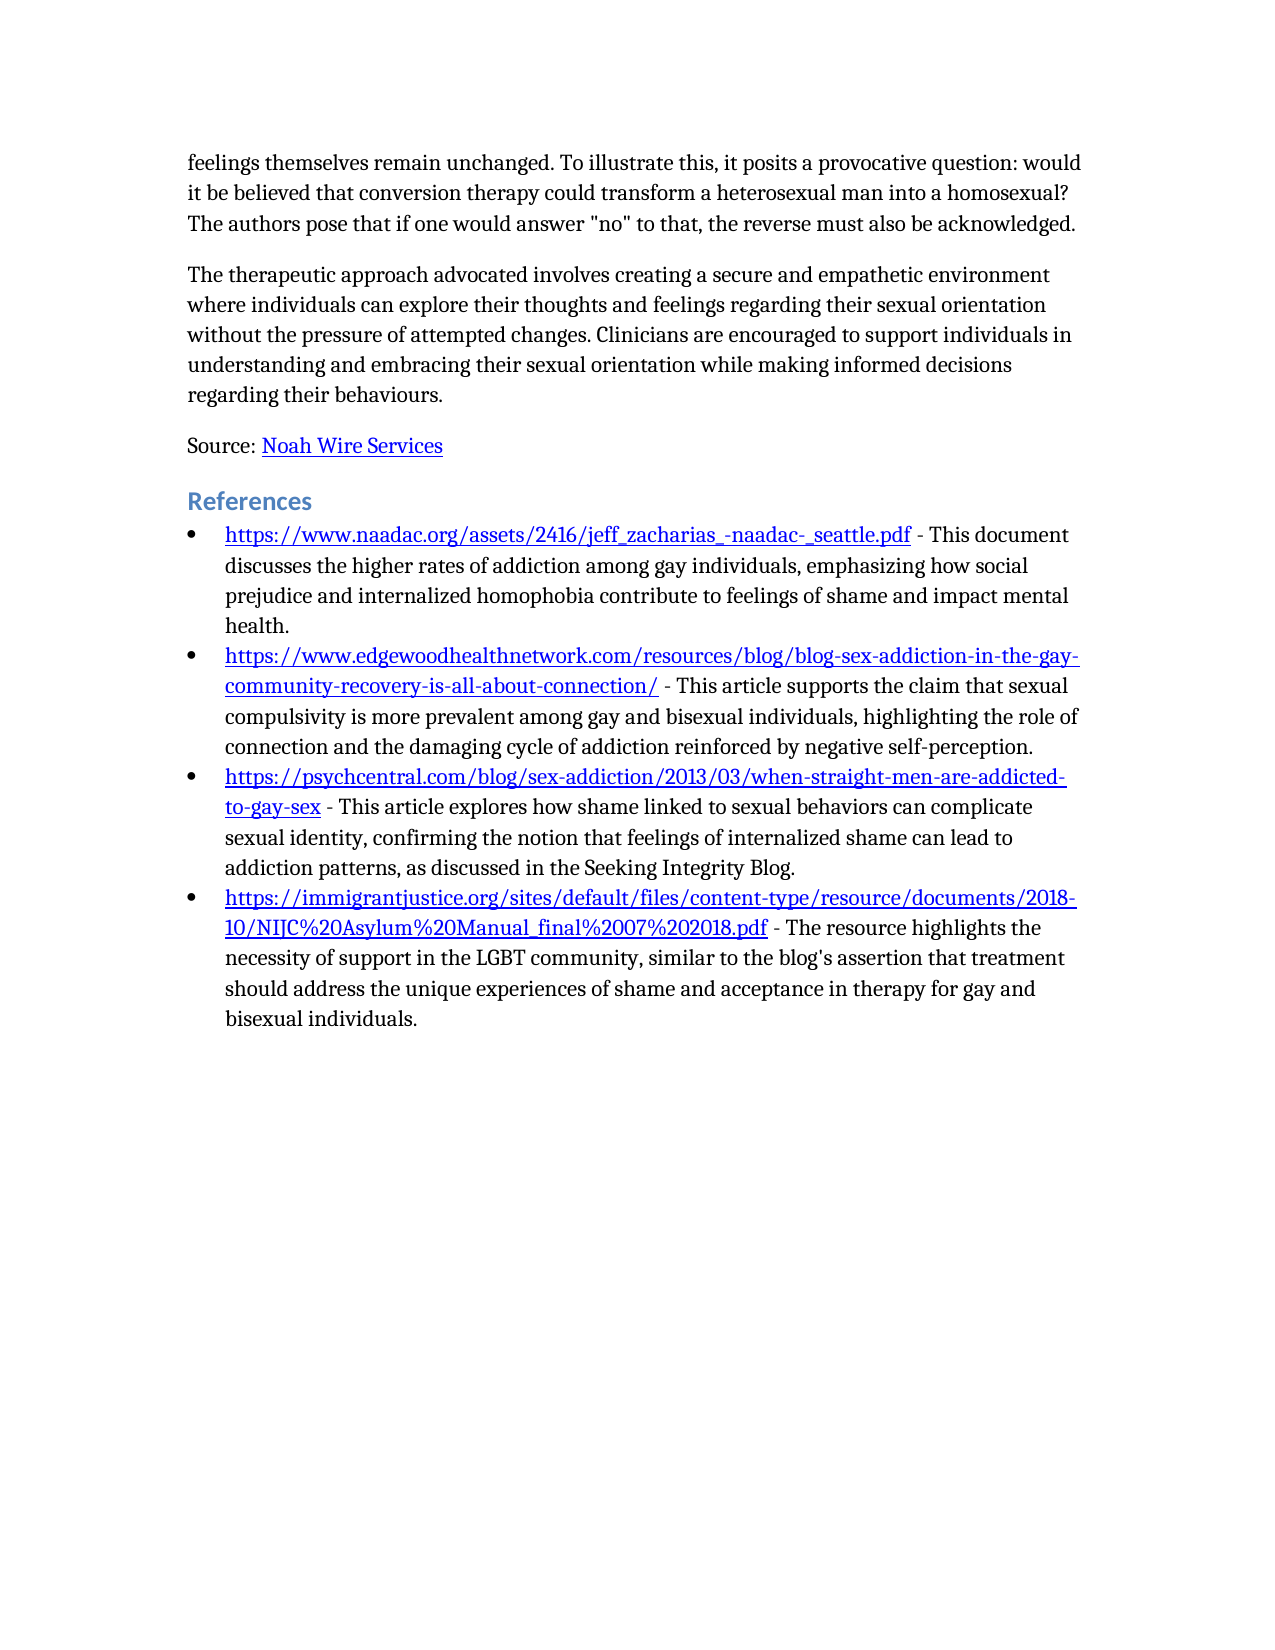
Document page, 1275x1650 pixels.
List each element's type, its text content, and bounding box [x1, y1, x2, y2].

list https://psychcentral.com/blog/sex-addiction/2013/03/when-straight-men-are-addicted-to-gay-sex - This article explores how shame linked to sexual behaviors can complicate sexual identity, confirming the notion that feelings of internalized shame can lead to addiction patterns, as discussed in the Seeking Integrity Blog. [187, 764, 1087, 881]
list https://www.naadac.org/assets/2416/jeff_zacharias_-naadac-_seattle.pdf - This document discusses the higher rates of addiction among gay individuals, emphasizing how social prejudice and internalized homophobia contribute to feelings of shame and impact mental health. [187, 522, 1087, 639]
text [187, 150, 1087, 237]
text Source: Noah Wire Services [187, 433, 1087, 460]
list https://www.edgewoodhealthnetwork.com/resources/blog/blog-sex-addiction-in-the-gay-community-recovery-is-all-about-connection/ - This article supports the claim that sexual compulsivity is more prevalent among gay and bisexual individuals, highlighting the role of connection and the damaging cycle of addiction reinforced by negative self-perception. [187, 643, 1087, 760]
list https://immigrantjustice.org/sites/default/files/content-type/resource/documents/2018-10/NIJC%20Asylum%20Manual_final%2007%202018.pdf - The resource highlights the necessity of support in the LGBT community, similar to the blog's assertion that treatment should address the unique experiences of shame and acceptance in therapy for gay and bisexual individuals. [187, 885, 1087, 1032]
subtitle References [187, 484, 1087, 517]
text The therapeutic approach advocated involves creating a secure and empathetic environment where individuals can explore their thoughts and feelings regarding their sexual orientation without the pressure of attempted changes. Clinicians are encouraged to support individuals in understanding and embracing their sexual orientation while making informed decisions regarding their behaviours. [187, 261, 1087, 409]
